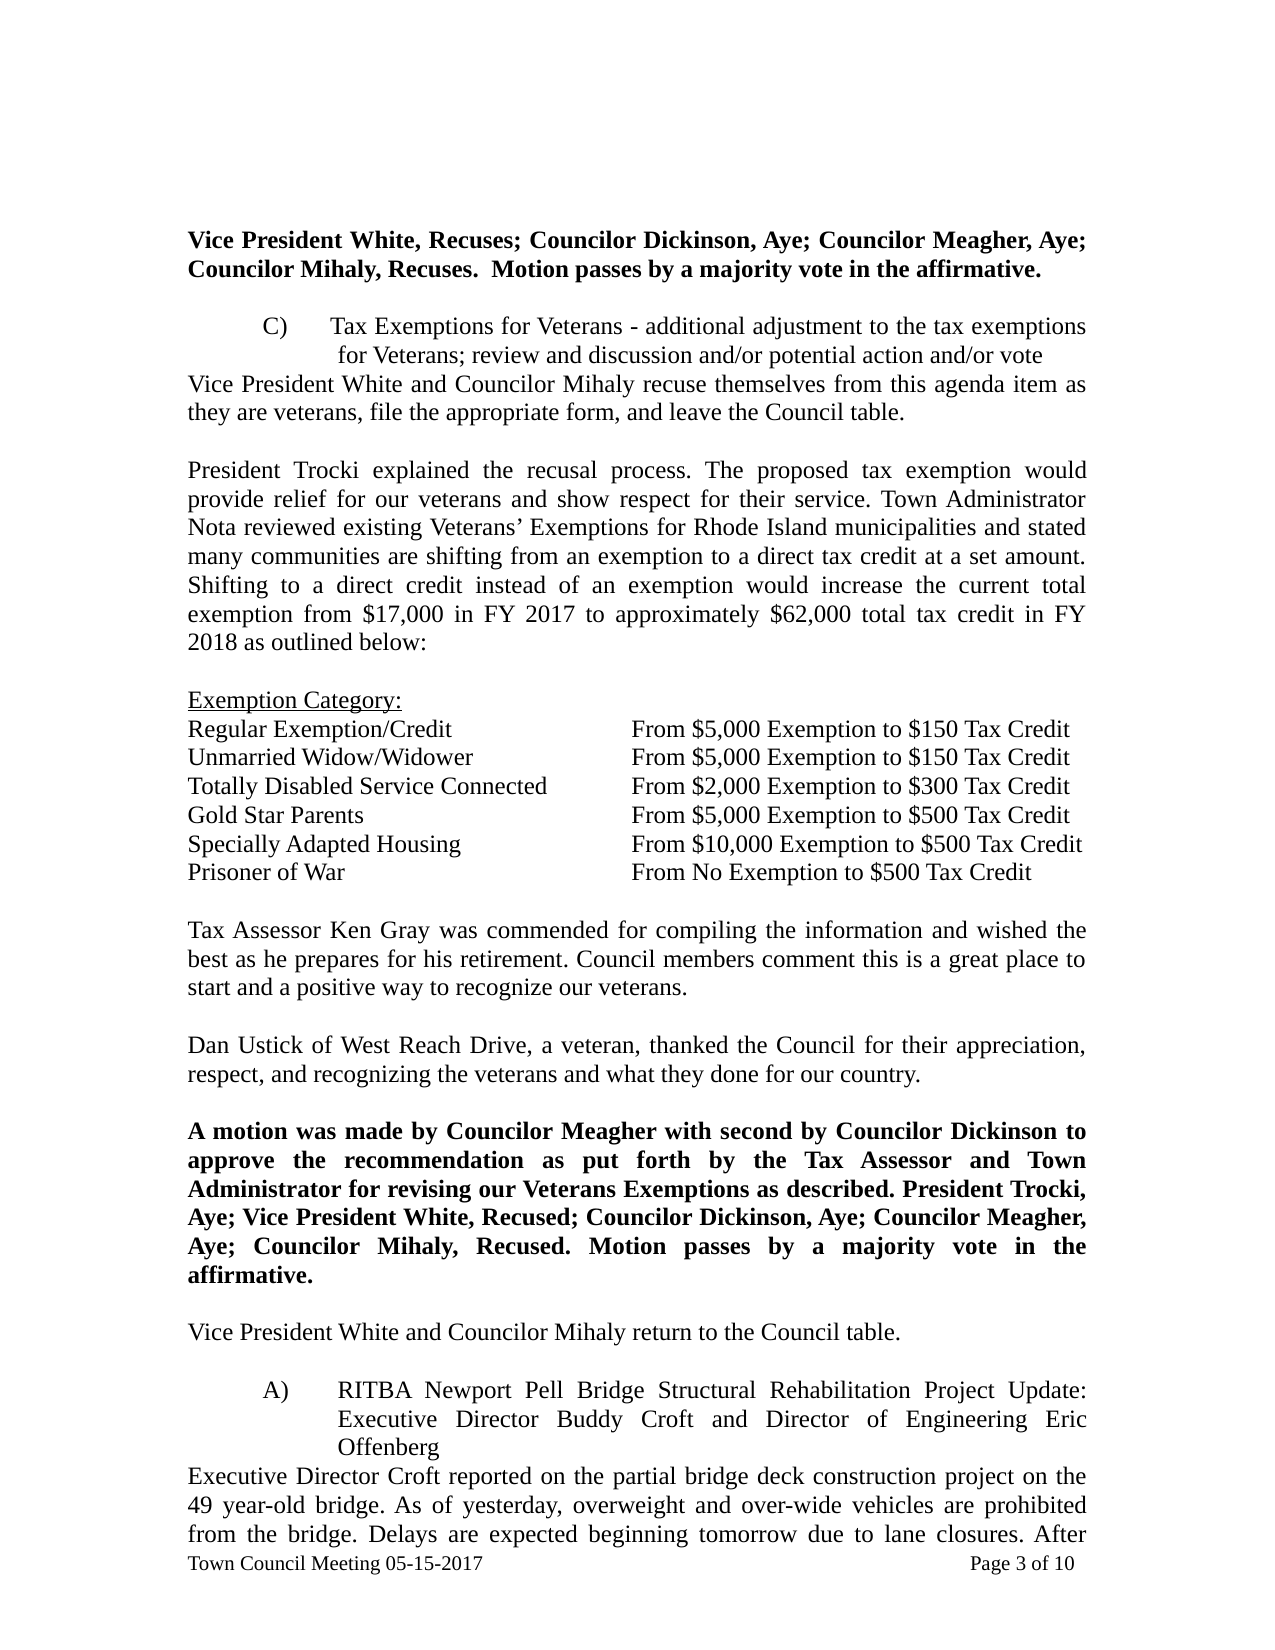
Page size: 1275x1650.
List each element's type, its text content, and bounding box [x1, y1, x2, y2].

text Totally Disabled Service Connected From $2,000 Exemption to $300 Tax Credit [187, 771, 1087, 800]
text Dan Ustick of West Reach Drive, a veteran, thanked the Council for their appreciation, respect, and recognizing the veterans and what they done for our country. [187, 1030, 1087, 1087]
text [187, 1461, 1087, 1547]
text Prisoner of War From No Exemption to $500 Tax Credit [187, 857, 1087, 886]
text Gold Star Parents From $5,000 Exemption to $500 Tax Credit [187, 800, 1087, 829]
text President Trocki explained the recusal process. The proposed tax exemption would provide relief for our veterans and show respect for their service. Town Administrator Nota reviewed existing Veterans’ Exemptions for Rhode Island municipalities and stated many communities are shifting from an exemption to a direct tax credit at a set amount. Shifting to a direct credit instead of an exemption would increase the current total exemption from $17,000 in FY 2017 to approximately $62,000 total tax credit in FY 2018 as outlined below: [187, 455, 1087, 656]
text Specially Adapted Housing From $10,000 Exemption to $500 Tax Credit [187, 829, 1087, 857]
text Regular Exemption/Credit From $5,000 Exemption to $150 Tax Credit [187, 714, 1087, 742]
subtitle RITBA Newport Pell Bridge Structural Rehabilitation Project Update: Executive Director Buddy Croft and Director of Engineering Eric Offenberg [262, 1375, 1087, 1461]
text Tax Assessor Ken Gray was commended for compiling the information and wished the best as he prepares for his retirement. Council members comment this is a great place to start and a positive way to recognize our veterans. [187, 915, 1087, 1001]
subtitle C) Tax Exemptions for Veterans - additional adjustment to the tax exemptions for Veterans; review and discussion and/or potential action and/or vote [262, 311, 1087, 369]
text Vice President White and Councilor Mihaly recuse themselves from this agenda item as they are veterans, file the appropriate form, and leave the Council table. [187, 369, 1087, 426]
text A motion was made by Councilor Meagher with second by Councilor Dickinson to approve the recommendation as put forth by the Tax Assessor and Town Administrator for revising our Veterans Exemptions as described. President Trocki, Aye; Vice President White, Recused; Councilor Dickinson, Aye; Councilor Meagher, Aye; Councilor Mihaly, Recused. Motion passes by a majority vote in the affirmative. [187, 1116, 1087, 1289]
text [187, 225, 1087, 282]
text Unmarried Widow/Widower From $5,000 Exemption to $150 Tax Credit [187, 742, 1087, 771]
text Vice President White and Councilor Mihaly return to the Council table. [187, 1317, 1087, 1346]
text Exemption Category: [187, 685, 1087, 714]
